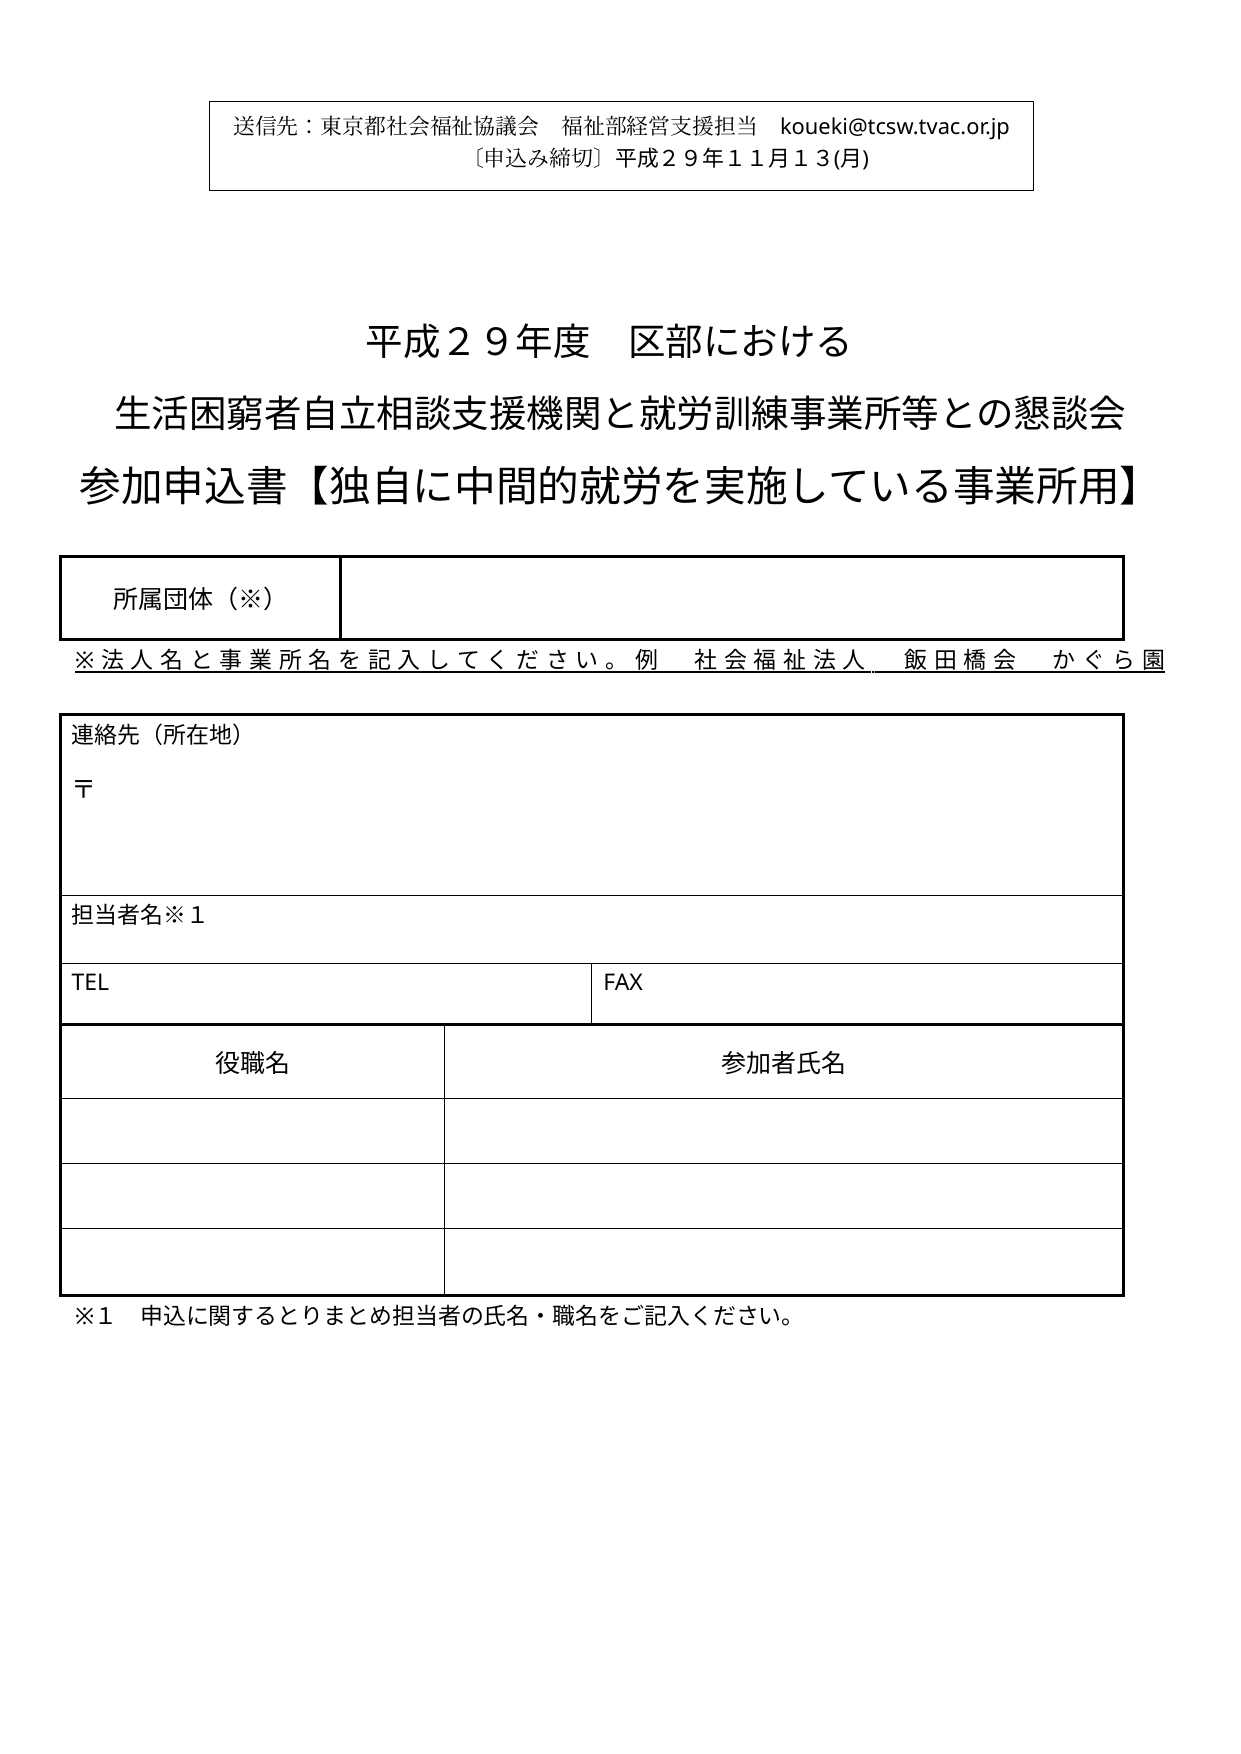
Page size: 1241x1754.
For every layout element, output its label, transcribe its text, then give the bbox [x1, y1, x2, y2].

table_cell [62, 1099, 444, 1163]
table_cell 役職名 [62, 1026, 444, 1098]
text 参加申込書【独自に中間的就労を実施している事業所用】 [75, 447, 1165, 519]
text 平成２９年度 区部における [75, 304, 1143, 375]
table_cell [445, 1164, 1122, 1228]
table_header 連絡先（所在地） 〒 [62, 716, 1122, 895]
text ※１ 申込に関するとりまとめ担当者の氏名・職名をご記入ください。 [75, 1297, 1165, 1332]
table_cell 参加者氏名 [445, 1026, 1122, 1098]
table_header 所属団体（※） [62, 558, 339, 638]
text ※法人名と事業所名を記入してください。例 社会福祉法人 飯田橋会 かぐら園 [75, 641, 1165, 677]
table_cell [445, 1099, 1122, 1163]
table_cell [62, 1164, 444, 1228]
table_cell 担当者名※１ [62, 896, 1122, 963]
table_header [342, 558, 1122, 638]
table_cell FAX [592, 964, 1122, 1023]
text 生活困窮者自立相談支援機関と就労訓練事業所等との懇談会 [75, 375, 1165, 447]
table_cell TEL [62, 964, 591, 1023]
table_cell [62, 1229, 444, 1293]
table_cell [445, 1229, 1122, 1293]
